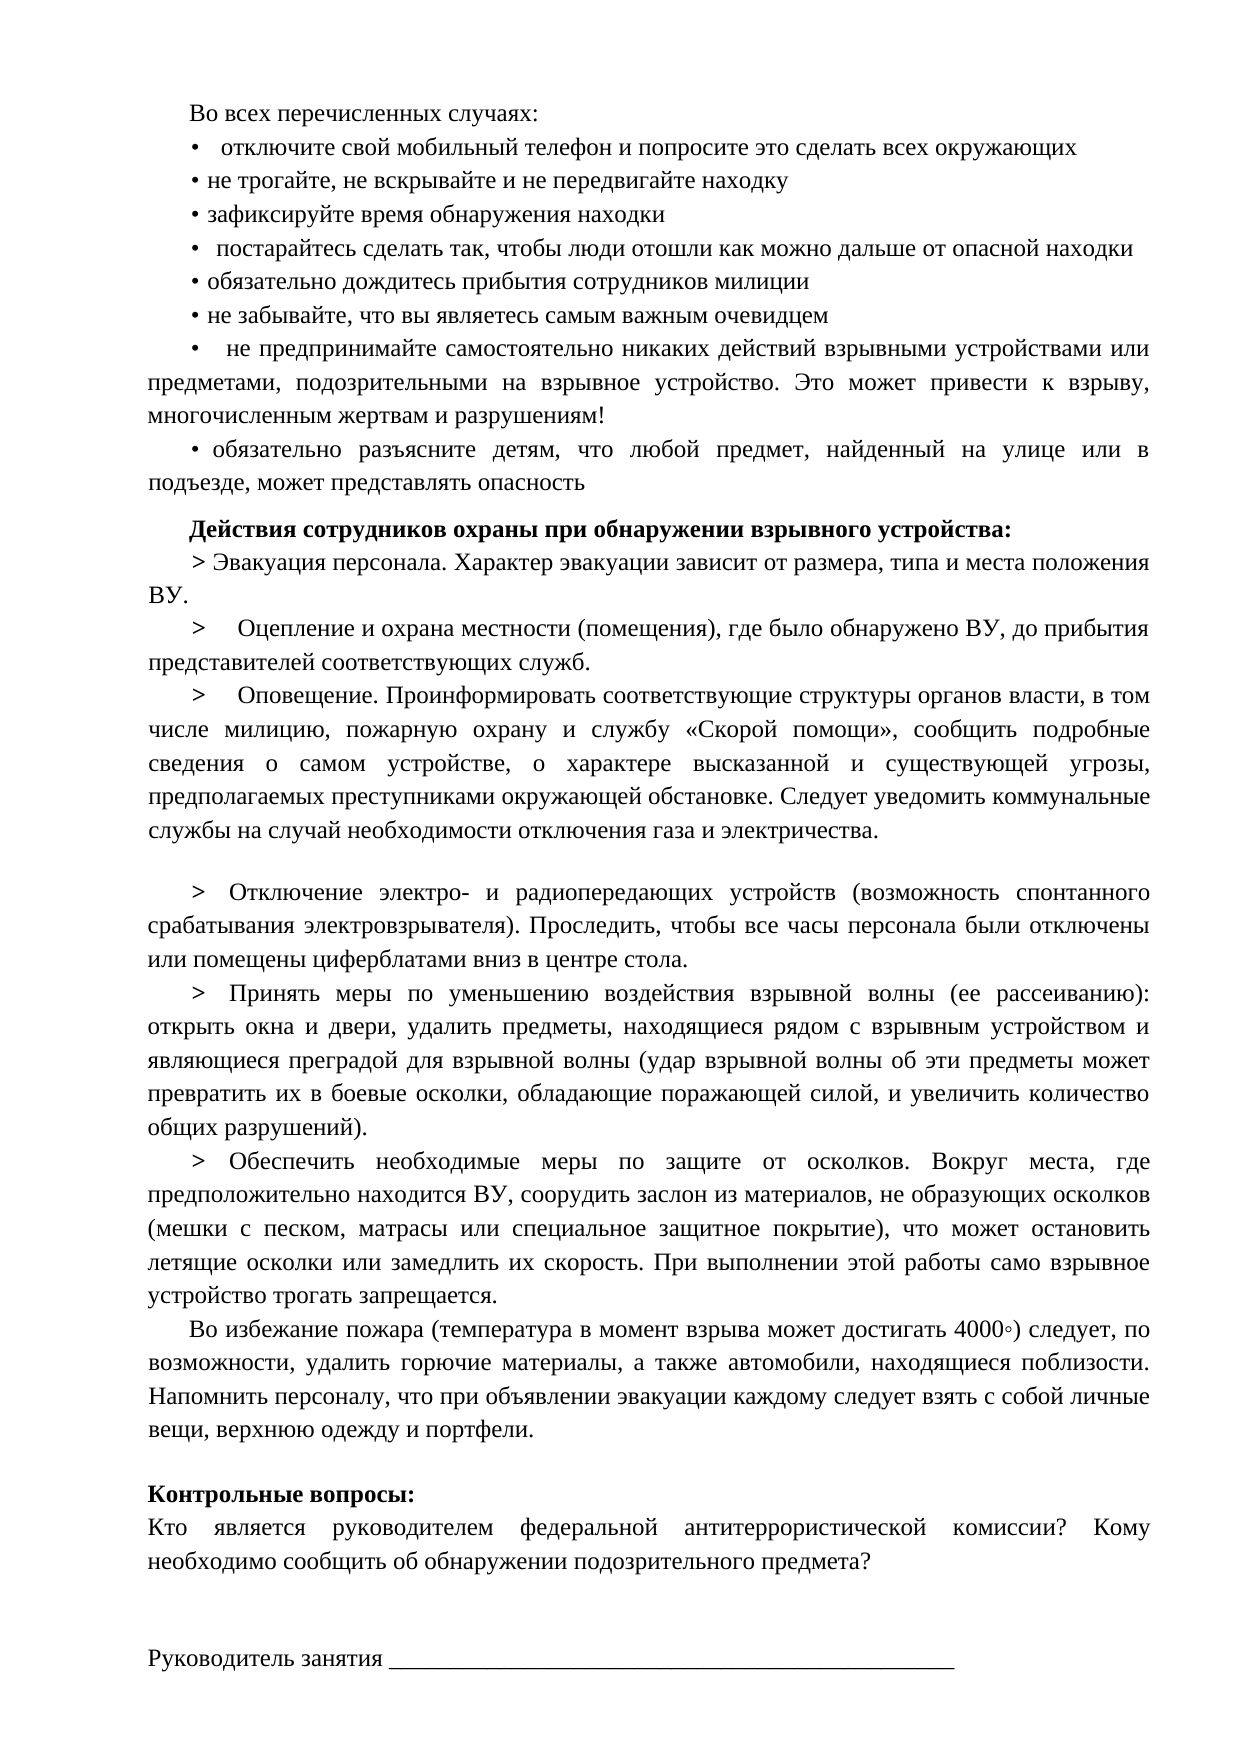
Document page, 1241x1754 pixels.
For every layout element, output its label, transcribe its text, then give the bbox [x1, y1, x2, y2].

text • не предпринимайте самостоятельно никаких действий взрывными устройствами или предметами, подозрительными на взрывное устройство. Это может привести к взрыву, многочисленным жертвам и разрушениям! [147, 330, 1151, 430]
list Оповещение. Проинформировать соответствующие структуры органов власти, в том числе милицию, пожарную охрану и службу «Скорой помощи», сообщить подробные сведения о самом устройстве, о характере высказанной и существующей угрозы, предполагаемых преступниками окружающей обстановке. Следует уведомить коммунальные службы на случай необходимости отключения газа и электричества. [148, 677, 1151, 845]
text • отключите свой мобильный телефон и попросите это сделать всех окружающих [148, 128, 1151, 162]
list зафиксируйте время обнаружения находки [191, 196, 1151, 229]
text • постарайтесь сделать так, чтобы люди отошли как можно дальше от опасной находки [148, 229, 1151, 263]
text Во избежание пожара (температура в момент взрыва может достигать 4000◦) следует, по возможности, удалить горючие материалы, а также автомобили, находящиеся поблизости. Напомнить персоналу, что при объявлении эвакуации каждому следует взять с собой личные вещи, верхнюю одежду и портфели. [148, 1310, 1151, 1444]
list Оцепление и охрана местности (помещения), где было обнаружено ВУ, до прибытия представителей соответствующих служб. [148, 610, 1150, 677]
text Контрольные вопросы: [147, 1479, 1150, 1508]
list Обеспечить необходимые меры по защите от осколков. Вокруг места, где предположительно находится ВУ, соорудить заслон из материалов, не образующих осколков (мешки с песком, матрасы или специальное защитное покрытие), что может остановить летящие осколки или замедлить их скорость. При выполнении этой работы само взрывное устройство трогать запрещается. [147, 1142, 1151, 1310]
text > Эвакуация персонала. Характер эвакуации зависит от размера, типа и места положения ВУ. [148, 544, 1151, 610]
text Действия сотрудников охраны при обнаружении взрывного устройства: [189, 511, 1151, 544]
text Кто является руководителем федеральной антитеррористической комиссии? Кому необходимо сообщить об обнаружении подозрительного предмета? [147, 1508, 1151, 1577]
list не трогайте, не вскрывайте и не передвигайте находку [191, 162, 1151, 196]
list не забывайте, что вы являетесь самым важным очевидцем [191, 296, 1151, 330]
text • обязательно разъясните детям, что любой предмет, найденный на улице или в подъезде, может представлять опасность [148, 430, 1151, 497]
list Принять меры по уменьшению воздействия взрывной волны (ее рассеиванию): открыть окна и двери, удалить предметы, находящиеся рядом с взрывным устройством и являющиеся преградой для взрывной волны (удар взрывной волны об эти предметы может превратить их в боевые осколки, обладающие поражающей силой, и увеличить количество общих разрушений). [147, 974, 1151, 1142]
list обязательно дождитесь прибытия сотрудников милиции [191, 263, 1151, 296]
list Отключение электро- и радиопередающих устройств (возможность спонтанного срабатывания электровзрывателя). Проследить, чтобы все часы персонала были отключены или помещены циферблатами вниз в центре стола. [147, 874, 1151, 974]
text Во всех перечисленных случаях: [189, 95, 1151, 128]
text Руководитель занятия [147, 1643, 1151, 1671]
